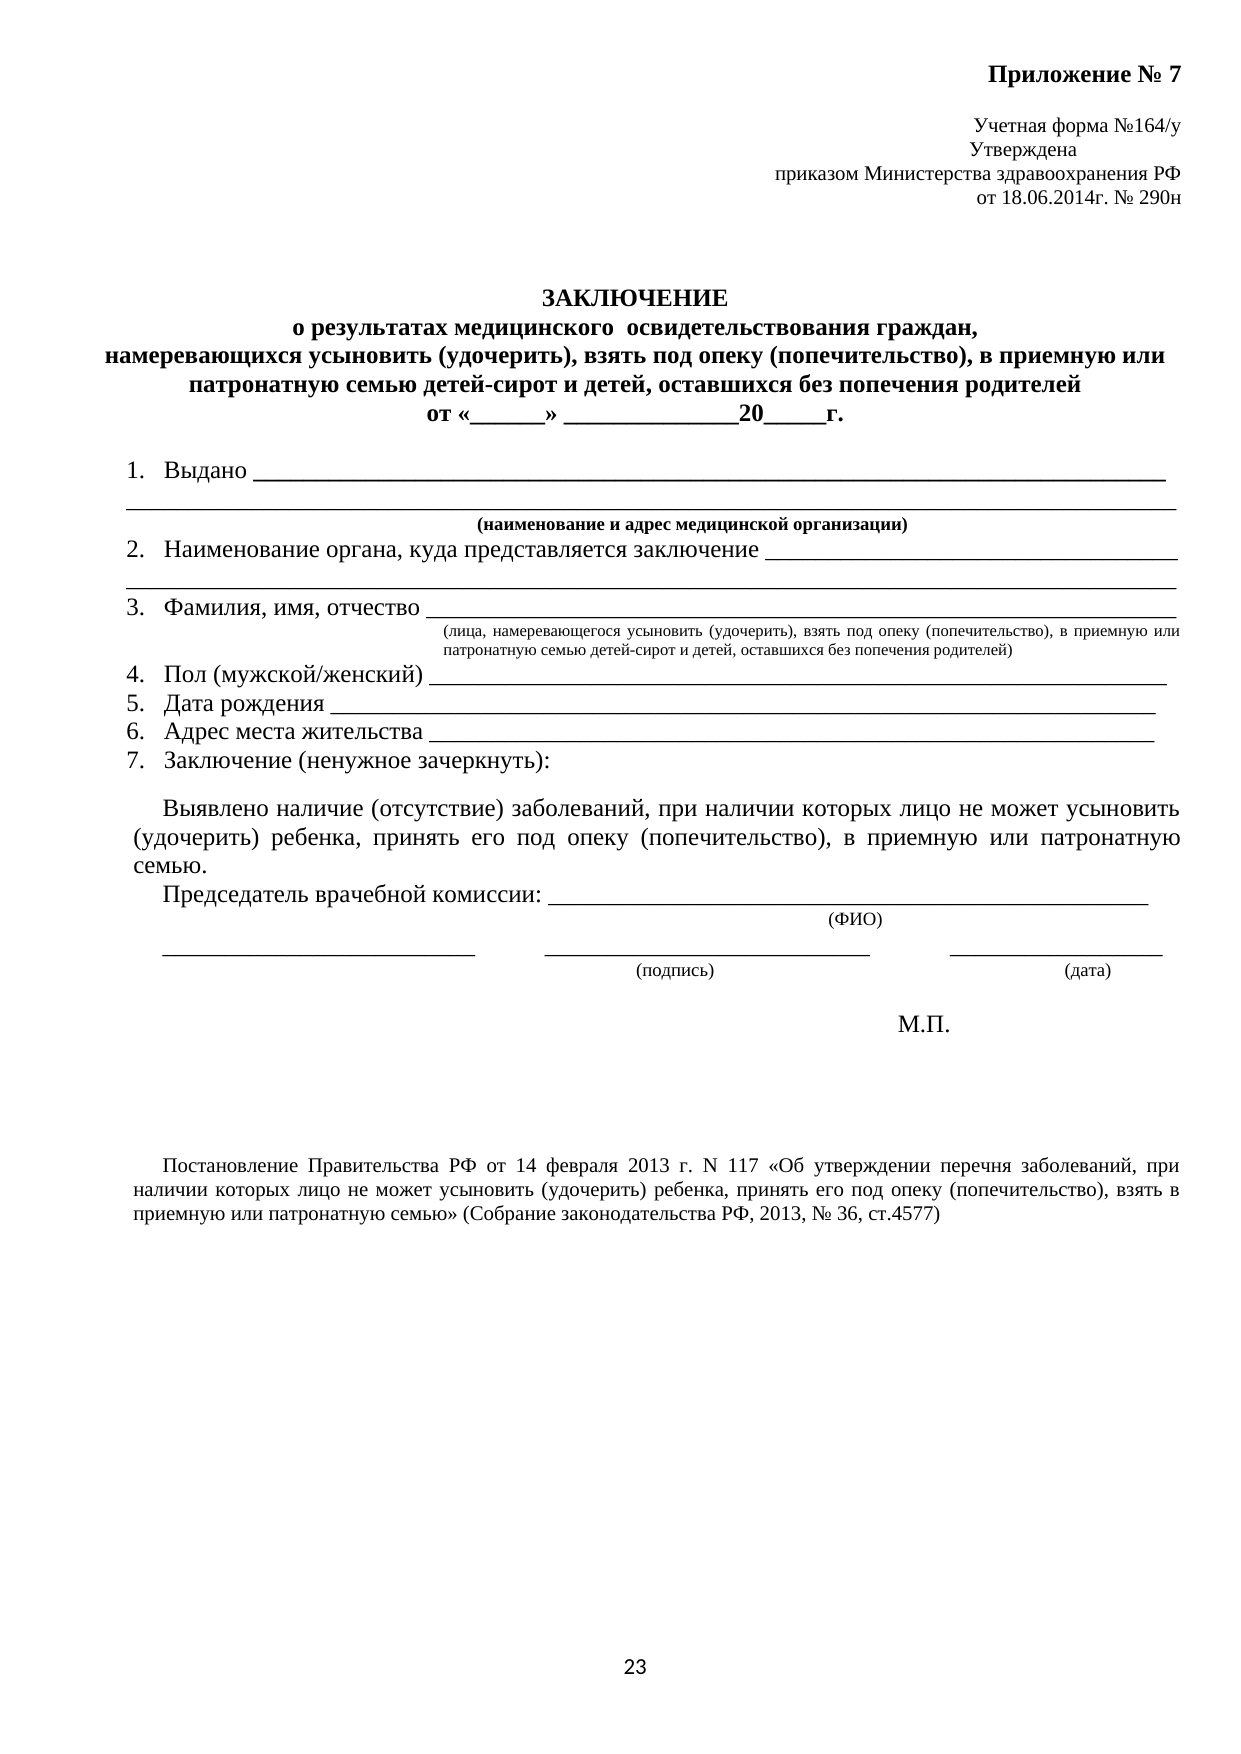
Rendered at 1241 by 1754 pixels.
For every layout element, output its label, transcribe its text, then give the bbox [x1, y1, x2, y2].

text ЗАКЛЮЧЕНИЕ [89, 283, 1181, 312]
list Выдано _________________________________________________________________________ [126, 455, 1181, 484]
text приказом Министерства здравоохранения РФ [89, 161, 1181, 185]
text (наименование и адрес медицинской организации) [89, 513, 1181, 534]
text Утверждена [89, 137, 1181, 161]
list Фамилия, имя, отчество ____________________________________________________________ [126, 592, 1181, 621]
text ____________________________________________________________________________________ [89, 563, 1181, 592]
text намеревающихся усыновить (удочерить), взять под опеку (попечительство), в приемную или патронатную семью детей-сирот и детей, оставшихся без попечения родителей [89, 340, 1181, 398]
list Пол (мужской/женский) ___________________________________________________________ [126, 659, 1181, 688]
text от «______» ______________20_____г. [89, 398, 1181, 427]
text Приложение № 7 [89, 59, 1181, 88]
text Выявлено наличие (отсутствие) заболеваний, при наличии которых лицо не может усыновить (удочерить) ребенка, принять его под опеку (попечительство), в приемную или патронатную семью. [133, 793, 1181, 879]
text о результатах медицинского освидетельствования граждан, [89, 312, 1181, 340]
text Постановление Правительства РФ от 14 февраля 2013 г. N 117 «Об утверждении перечня заболеваний, при наличии которых лицо не может усыновить (удочерить) ребенка, принять его под опеку (попечительство), взять в приемную или патронатную семью» (Собрание законодательства РФ, 2013, № 36, ст.4577) [133, 1152, 1181, 1225]
list Дата рождения __________________________________________________________________ [126, 688, 1181, 716]
text _________________________ __________________________ _________________ [133, 930, 1181, 958]
text (подпись) (дата) [133, 958, 1181, 980]
text Председатель врачебной комиссии: ________________________________________________ [133, 879, 1181, 908]
list Наименование органа, куда представляется заключение _________________________________ [126, 534, 1181, 563]
text Учетная форма №164/у [89, 113, 1181, 137]
text от 18.06.2014г. № 290н [89, 185, 1181, 209]
text М.П. [133, 1009, 1181, 1037]
text (ФИО) [133, 908, 1181, 930]
text ____________________________________________________________________________________ [126, 484, 1181, 513]
list Заключение (ненужное зачеркнуть): [126, 745, 1181, 774]
list Адрес места жительства __________________________________________________________ [126, 716, 1181, 745]
text (лица, намеревающегося усыновить (удочерить), взять под опеку (попечительство), в приемную или патронатную семью детей-сирот и детей, оставшихся без попечения родителей) [443, 621, 1181, 659]
